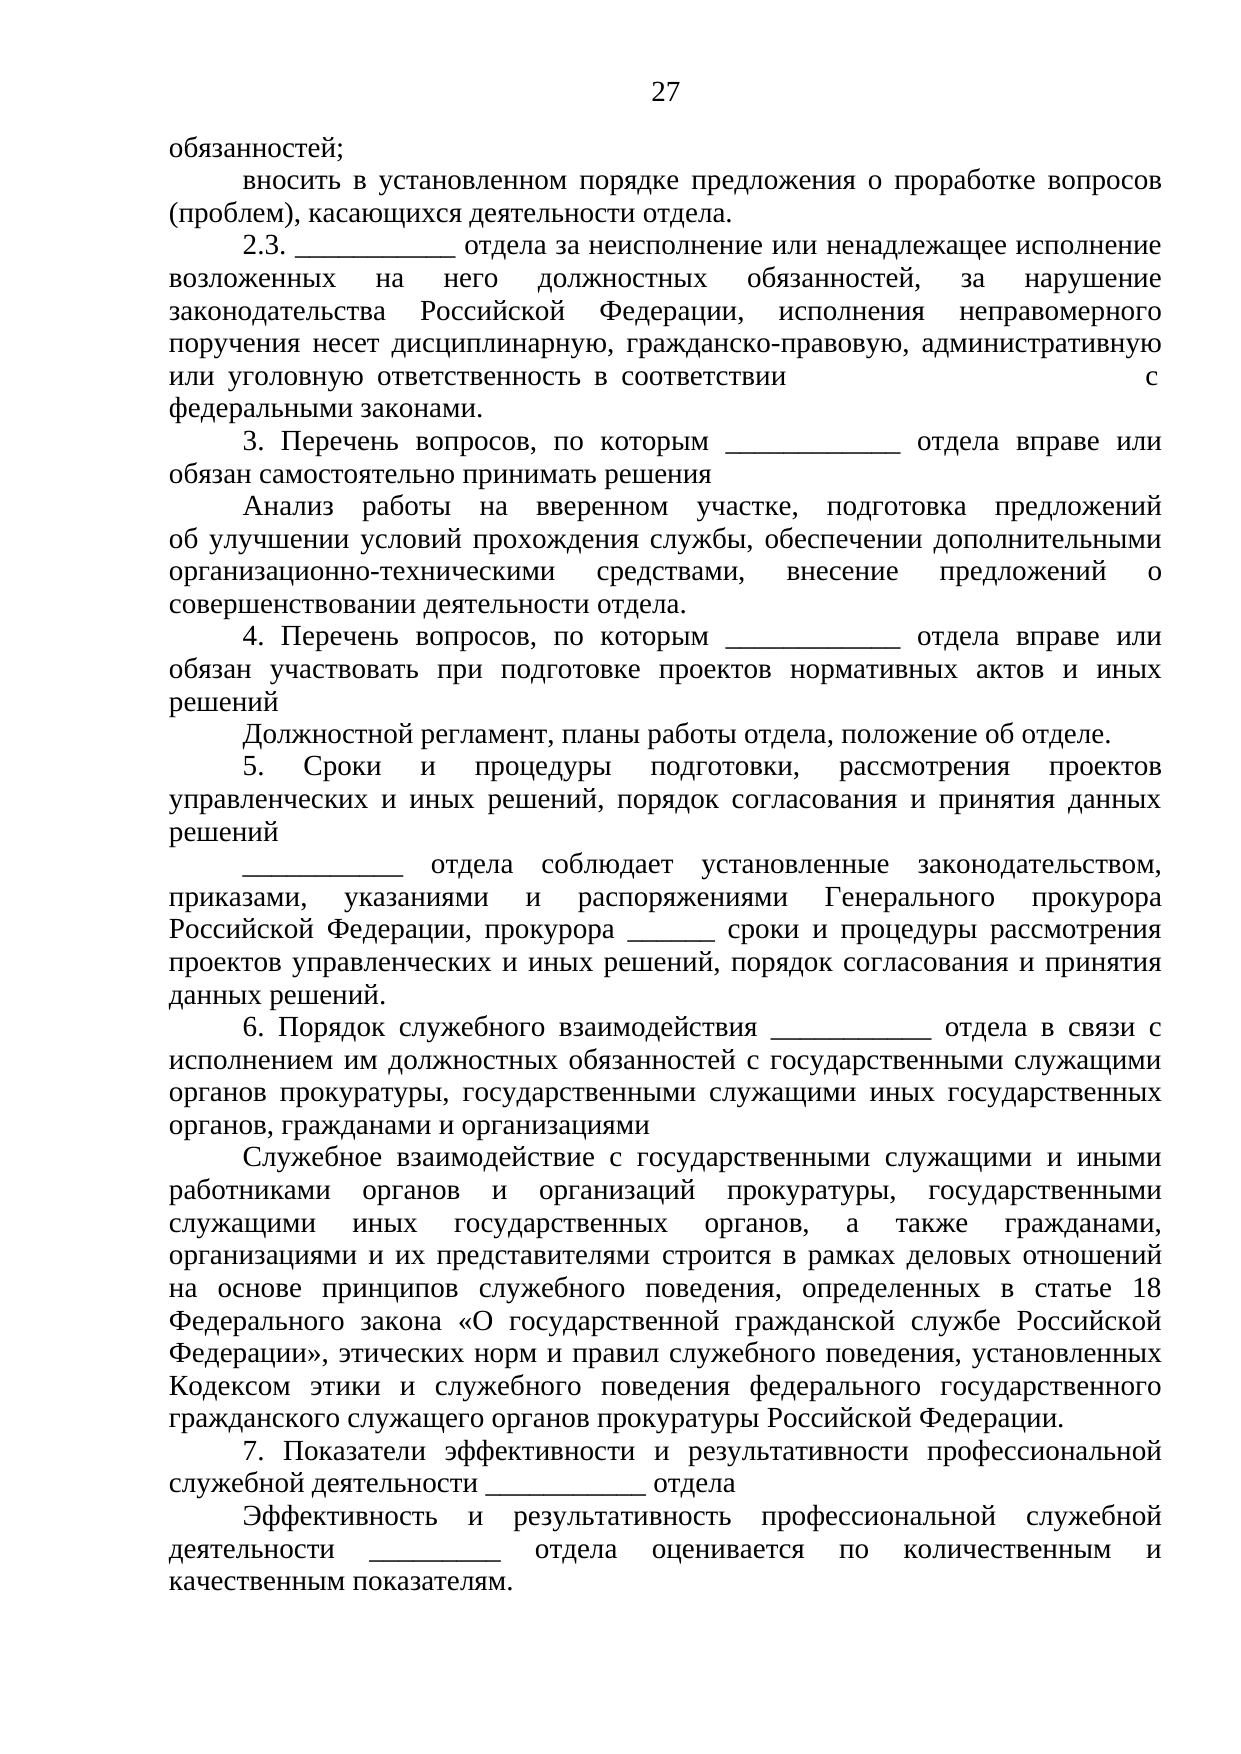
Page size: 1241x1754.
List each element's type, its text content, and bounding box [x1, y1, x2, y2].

text 3. Перечень вопросов, по которым ____________ отдела вправе или обязан самостоятельно принимать решения [169, 424, 1162, 489]
text 5. Сроки и процедуры подготовки, рассмотрения проектов управленческих и иных решений, порядок согласования и принятия данных решений [169, 750, 1162, 847]
text 4. Перечень вопросов, по которым ____________ отдела вправе или обязан участвовать при подготовке проектов нормативных актов и иных решений [169, 619, 1162, 717]
text Анализ работы на вверенном участке, подготовка предложений об улучшении условий прохождения службы, обеспечении дополнительными организационно-техническими средствами, внесение предложений о совершенствовании деятельности отдела. [169, 489, 1162, 619]
text вносить в установленном порядке предложения о проработке вопросов (проблем), касающихся деятельности отдела. [169, 163, 1162, 229]
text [169, 131, 1162, 163]
text Служебное взаимодействие с государственными служащими и иными работниками органов и организаций прокуратуры, государственными служащими иных государственных органов, а также гражданами, организациями и их представителями строится в рамках деловых отношений на основе принципов служебного поведения, определенных в статье 18 Федерального закона «О государственной гражданской службе Российской Федерации», этических норм и правил служебного поведения, установленных Кодексом этики и служебного поведения федерального государственного гражданского служащего органов прокуратуры Российской Федерации. [169, 1141, 1162, 1434]
text Эффективность и результативность профессиональной служебной деятельности _________ отдела оценивается по количественным и качественным показателям. [169, 1499, 1162, 1597]
text ___________ отдела соблюдает установленные законодательством, приказами, указаниями и распоряжениями Генерального прокурора Российской Федерации, прокурора ______ сроки и процедуры рассмотрения проектов управленческих и иных решений, порядок согласования и принятия данных решений. [169, 847, 1162, 1010]
text 6. Порядок служебного взаимодействия ___________ отдела в связи с исполнением им должностных обязанностей с государственными служащими органов прокуратуры, государственными служащими иных государственных органов, гражданами и организациями [169, 1010, 1162, 1141]
text Должностной регламент, планы работы отдела, положение об отделе. [169, 717, 1162, 750]
text 7. Показатели эффективности и результативности профессиональной служебной деятельности ___________ отдела [169, 1434, 1162, 1499]
text 2.3. ___________ отдела за неисполнение или ненадлежащее исполнение возложенных на него должностных обязанностей, за нарушение законодательства Российской Федерации, исполнения неправомерного поручения несет дисциплинарную, гражданско-правовую, административную или уголовную ответственность в соответствии с федеральными законами. [169, 229, 1162, 424]
